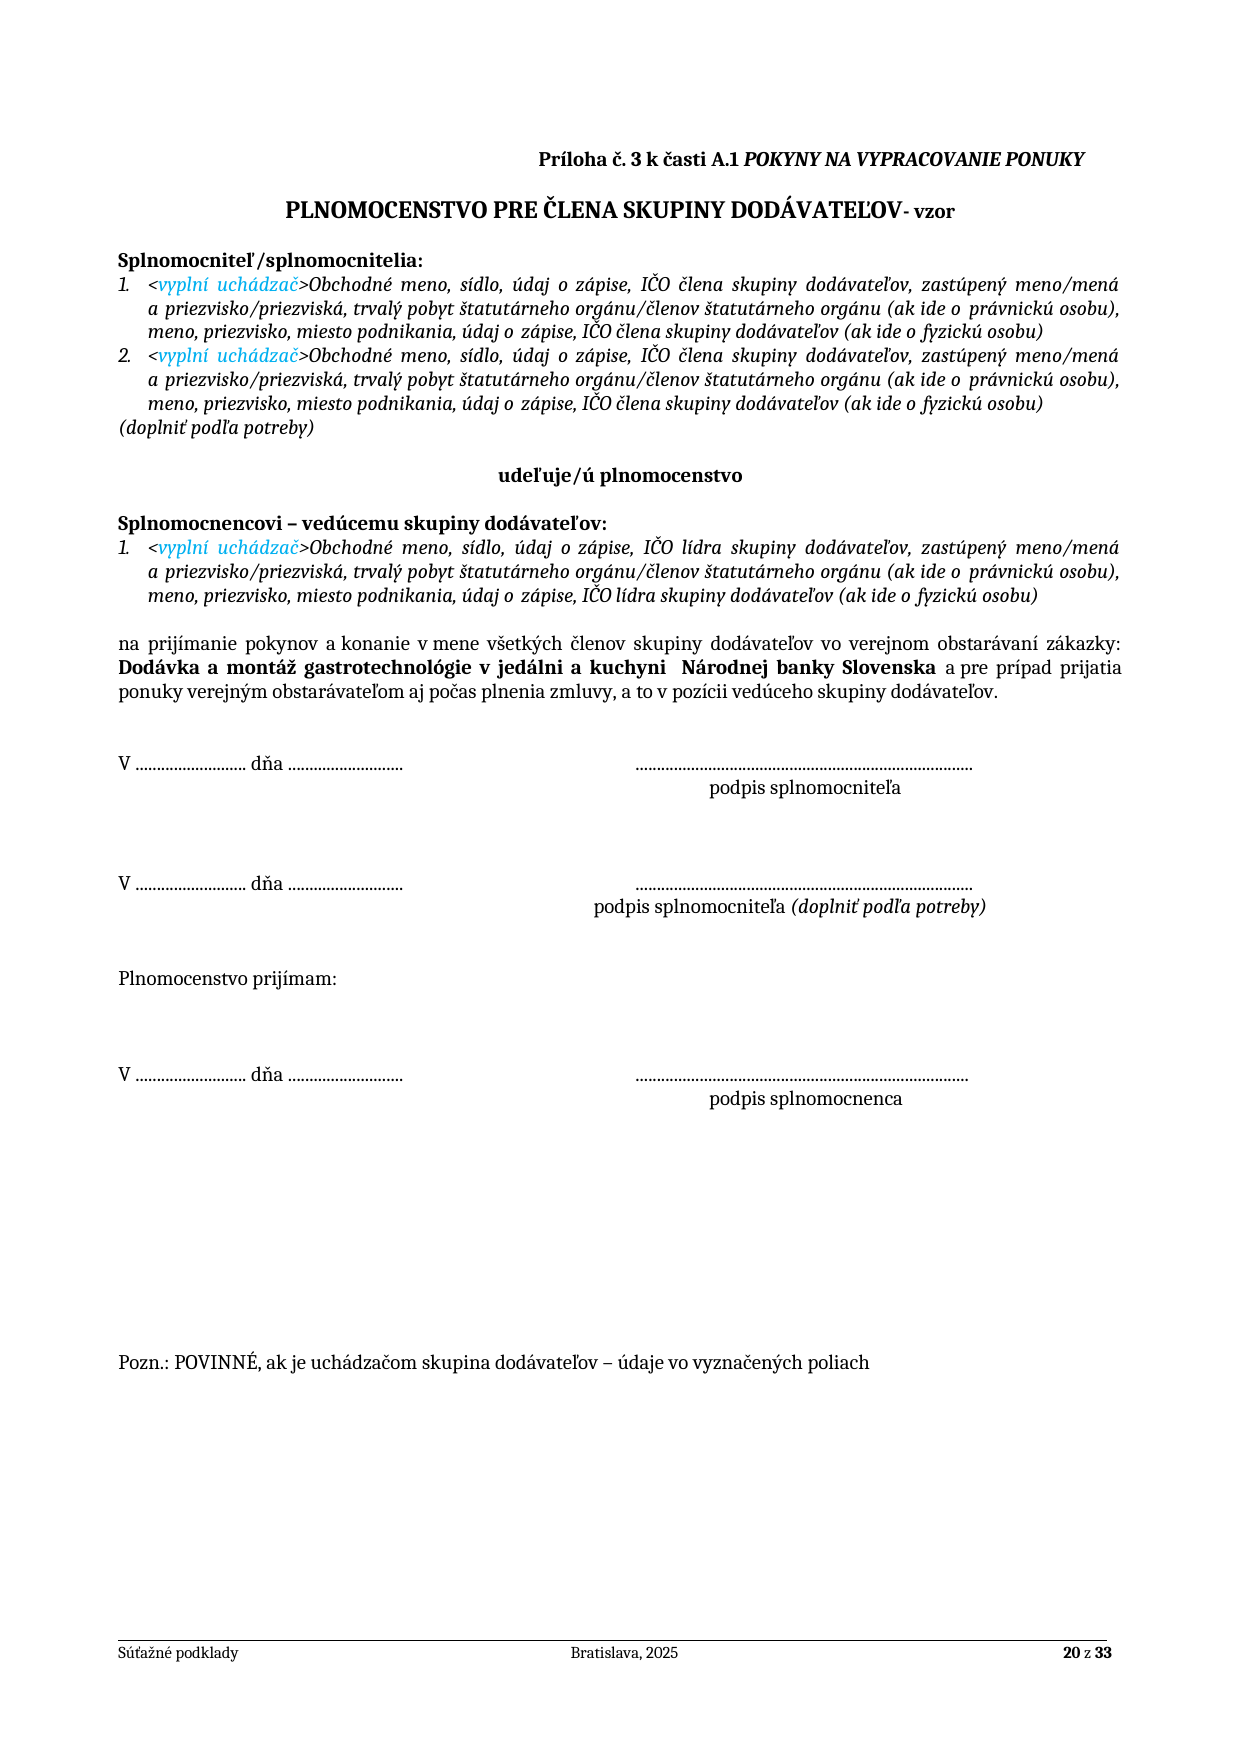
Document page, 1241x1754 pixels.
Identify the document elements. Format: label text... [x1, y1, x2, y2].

text Splnomocnencovi – vedúcemu skupiny dodávateľov: [118, 512, 1122, 536]
text V .......................... dňa ........................... ............................................................................... [118, 751, 1122, 775]
list <vyplní uchádzač>Obchodné meno, sídlo, údaj o zápise, IČO člena skupiny dodávateľov, zastúpený meno/mená a priezvisko/priezviská, trvalý pobyt štatutárneho orgánu/členov štatutárneho orgánu (ak ide o právnickú osobu), meno, priezvisko, miesto podnikania, údaj o zápise, IČO člena skupiny dodávateľov (ak ide o fyzickú osobu) [118, 344, 1122, 416]
text plnomocenstvo pre člena skupiny dodávateľov- vzor [118, 196, 1122, 224]
text Plnomocenstvo prijímam: [118, 967, 1122, 991]
text podpis splnomocnenca [118, 1087, 1122, 1111]
text Príloha č. 3 k časti A.1 POKYNY NA VYPRACOVANIE PONUKY [502, 148, 1122, 172]
text (doplniť podľa potreby) [118, 416, 1122, 440]
text V .......................... dňa ........................... .............................................................................. [118, 1063, 1122, 1087]
list <vyplní uchádzač>Obchodné meno, sídlo, údaj o zápise, IČO lídra skupiny dodávateľov, zastúpený meno/mená a priezvisko/priezviská, trvalý pobyt štatutárneho orgánu/členov štatutárneho orgánu (ak ide o právnickú osobu), meno, priezvisko, miesto podnikania, údaj o zápise, IČO lídra skupiny dodávateľov (ak ide o fyzickú osobu) [118, 536, 1122, 608]
text podpis splnomocniteľa (doplniť podľa potreby) [118, 895, 1122, 919]
text udeľuje/ú plnomocenstvo [118, 464, 1122, 488]
text Pozn.: POVINNÉ, ak je uchádzačom skupina dodávateľov – údaje vo vyznačených poliach [118, 1350, 1122, 1374]
list <vyplní uchádzač>Obchodné meno, sídlo, údaj o zápise, IČO člena skupiny dodávateľov, zastúpený meno/mená a priezvisko/priezviská, trvalý pobyt štatutárneho orgánu/členov štatutárneho orgánu (ak ide o právnickú osobu), meno, priezvisko, miesto podnikania, údaj o zápise, IČO člena skupiny dodávateľov (ak ide o fyzickú osobu) [118, 272, 1122, 344]
text Splnomocniteľ/splnomocnitelia: [118, 248, 1122, 272]
text V .......................... dňa ........................... ............................................................................... [118, 871, 1122, 895]
text podpis splnomocniteľa [118, 775, 1122, 799]
text na prijímanie pokynov a konanie v mene všetkých členov skupiny dodávateľov vo verejnom obstarávaní zákazky: Dodávka a montáž gastrotechnológie v jedálni a kuchyni Národnej banky Slovenska a pre prípad prijatia ponuky verejným obstarávateľom aj počas plnenia zmluvy, a to v pozícii vedúceho skupiny dodávateľov. [118, 632, 1122, 703]
